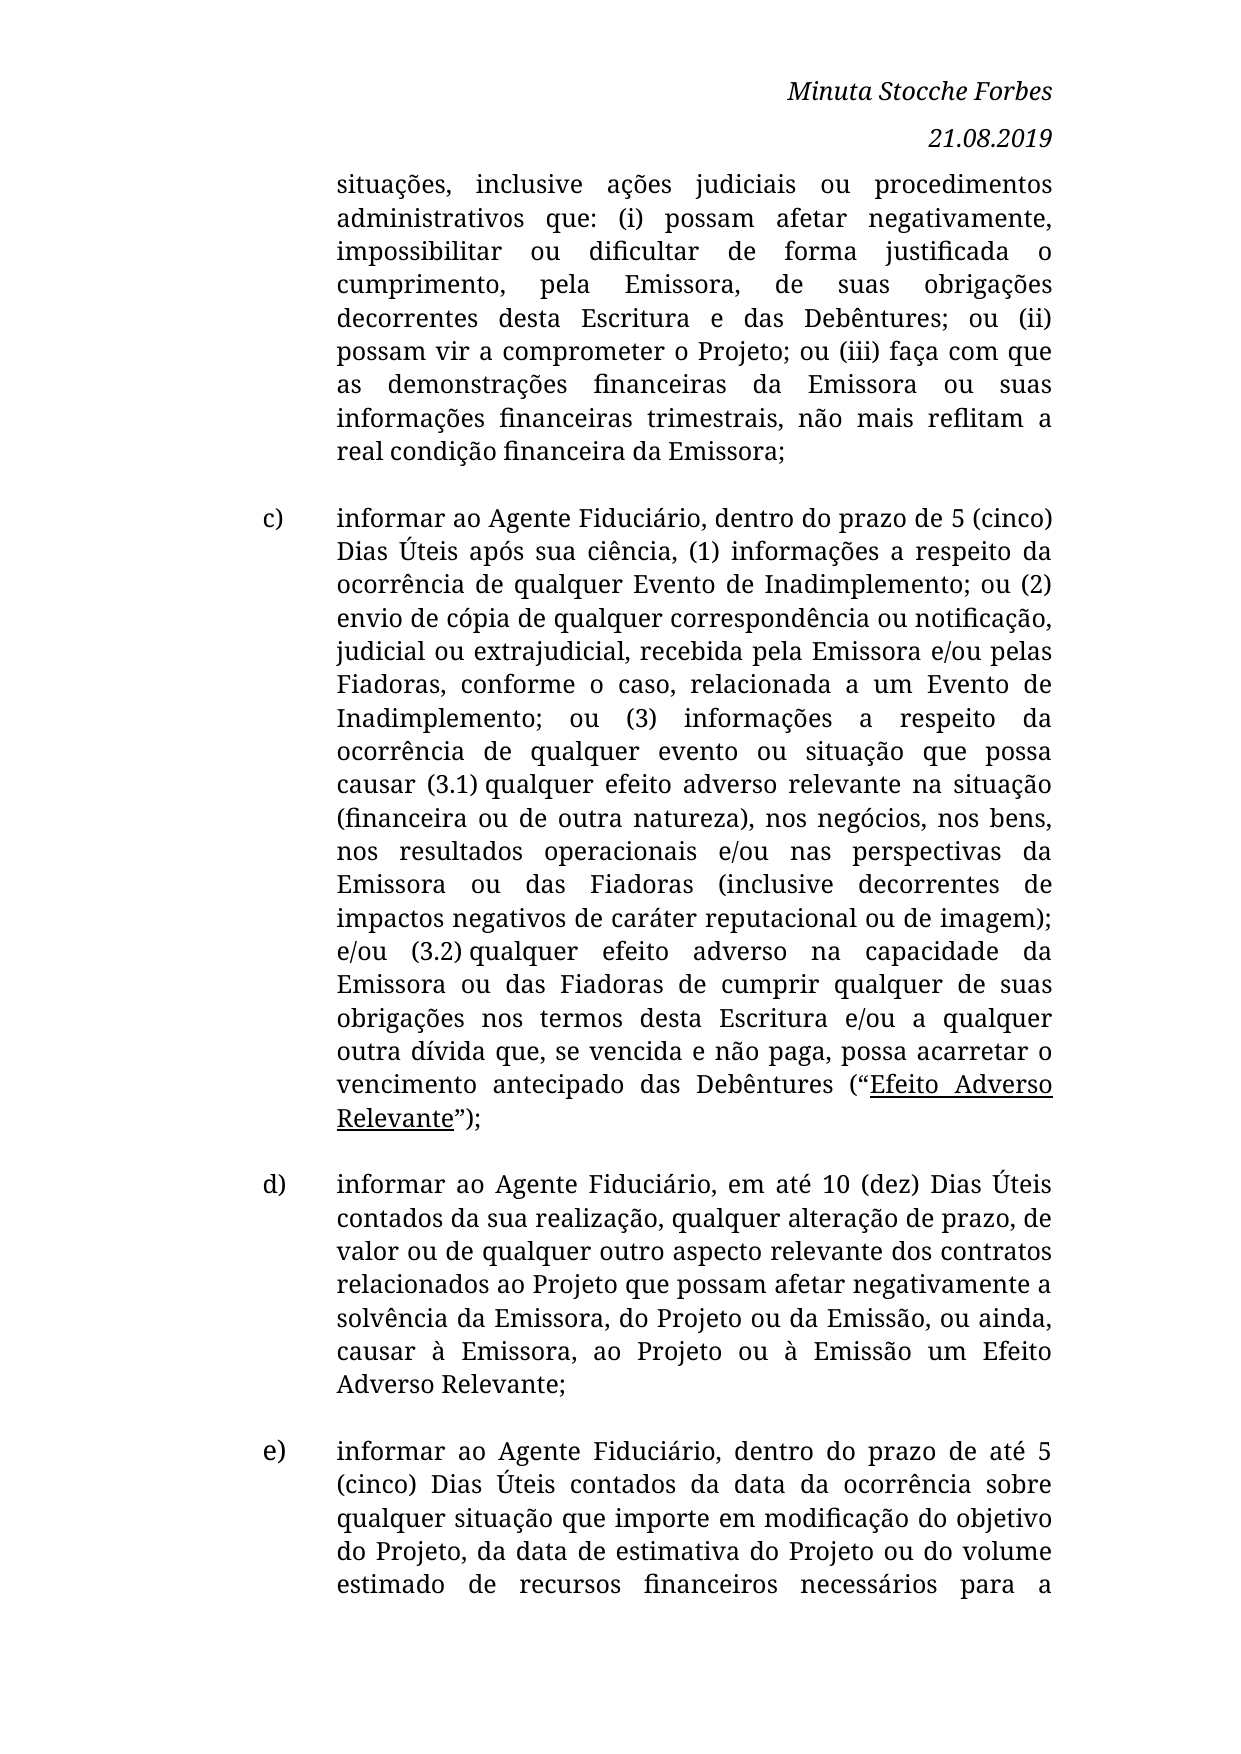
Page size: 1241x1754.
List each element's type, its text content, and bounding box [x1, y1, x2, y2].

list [262, 1434, 1053, 1600]
list informar ao Agente Fiduciário, em até 10 (dez) Dias Úteis contados da sua realização, qualquer alteração de prazo, de valor ou de qualquer outro aspecto relevante dos contratos relacionados ao Projeto que possam afetar negativamente a solvência da Emissora, do Projeto ou da Emissão, ou ainda, causar à Emissora, ao Projeto ou à Emissão um Efeito Adverso Relevante; [262, 1167, 1053, 1400]
list informar ao Agente Fiduciário, dentro do prazo de 5 (cinco) Dias Úteis após sua ciência, (1) informações a respeito da ocorrência de qualquer Evento de Inadimplemento; ou (2) envio de cópia de qualquer correspondência ou notificação, judicial ou extrajudicial, recebida pela Emissora e/ou pelas Fiadoras, conforme o caso, relacionada a um Evento de Inadimplemento; ou (3) informações a respeito da ocorrência de qualquer evento ou situação que possa causar (3.1) qualquer efeito adverso relevante na situação (financeira ou de outra natureza), nos negócios, nos bens, nos resultados operacionais e/ou nas perspectivas da Emissora ou das Fiadoras (inclusive decorrentes de impactos negativos de caráter reputacional ou de imagem); e/ou (3.2) qualquer efeito adverso na capacidade da Emissora ou das Fiadoras de cumprir qualquer de suas obrigações nos termos desta Escritura e/ou a qualquer outra dívida que, se vencida e não paga, possa acarretar o vencimento antecipado das Debêntures (“Efeito Adverso Relevante”); [262, 500, 1053, 1134]
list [262, 167, 1053, 467]
